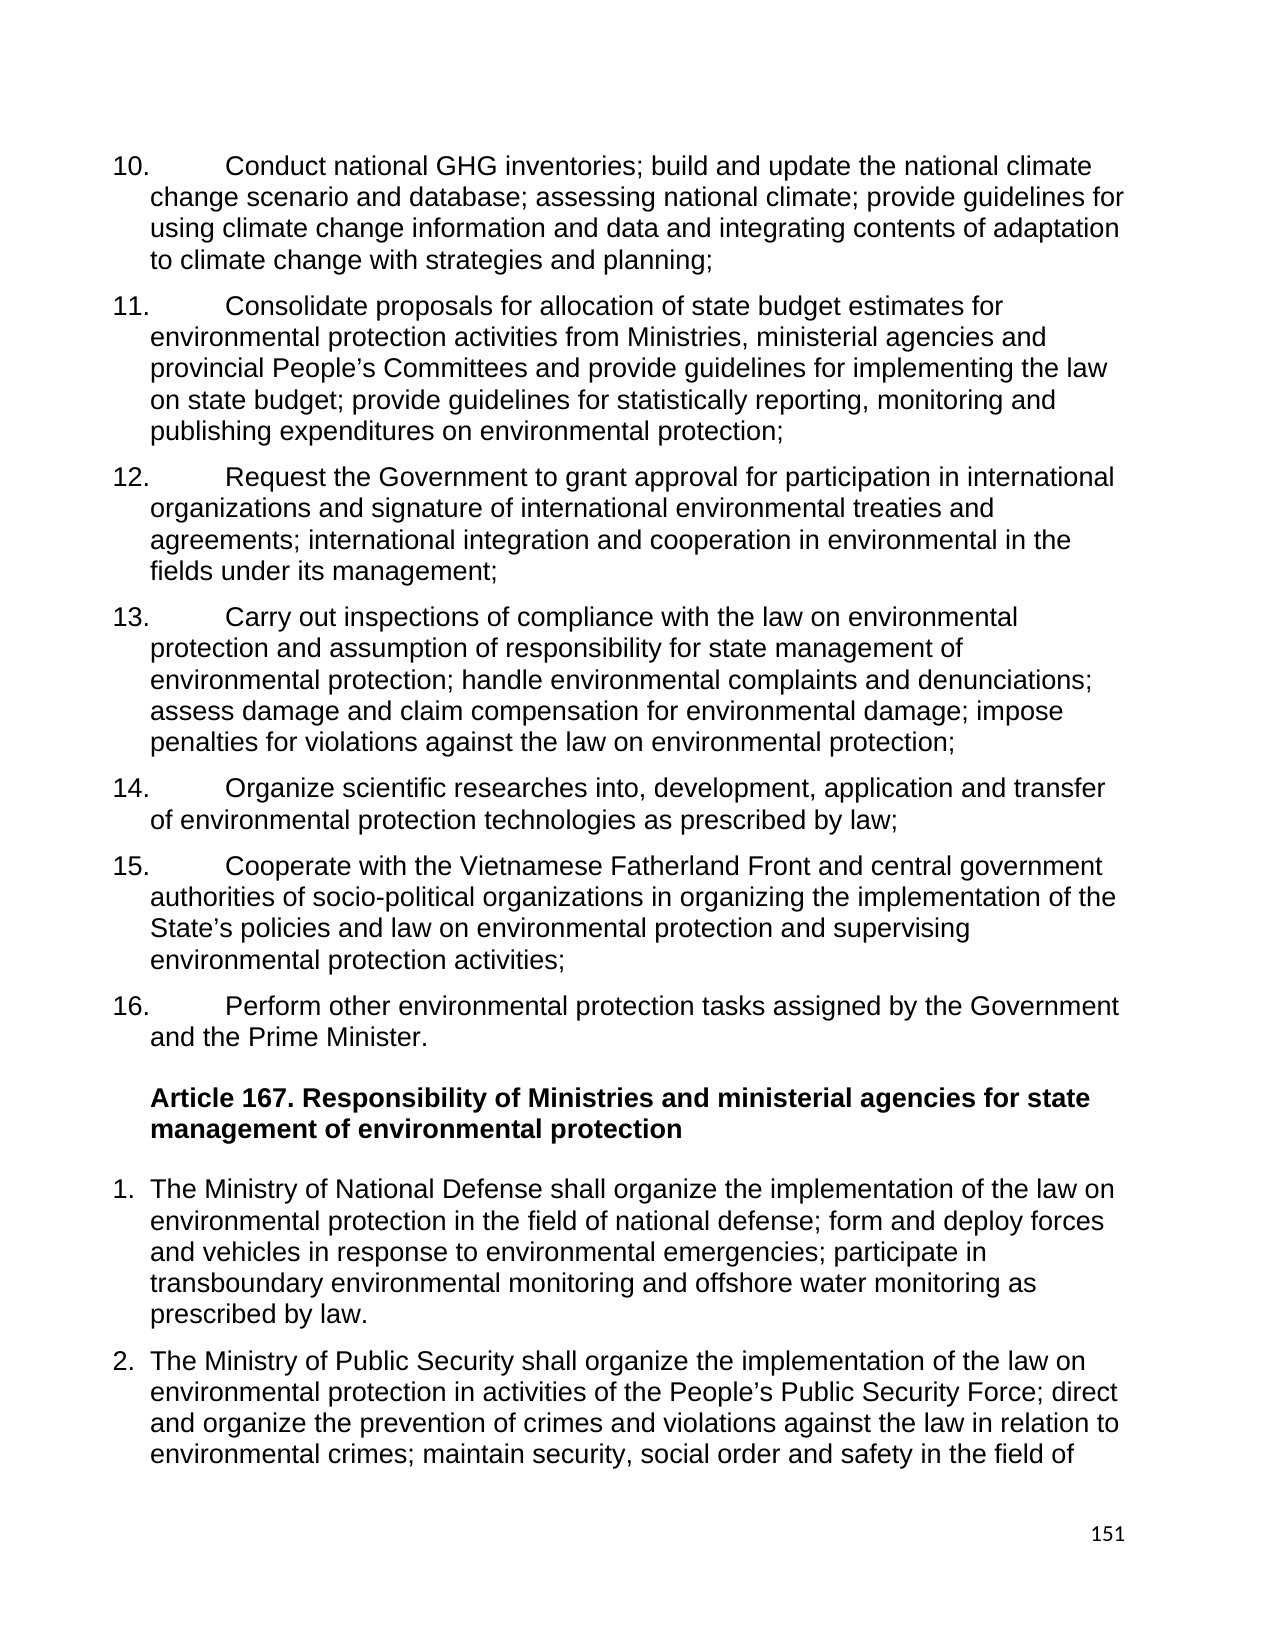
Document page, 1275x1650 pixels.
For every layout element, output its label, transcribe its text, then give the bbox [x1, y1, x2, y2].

list Cooperate with the Vietnamese Fatherland Front and central government authorities of socio-political organizations in organizing the implementation of the State’s policies and law on environmental protection and supervising environmental protection activities; [112, 850, 1125, 975]
list Perform other environmental protection tasks assigned by the Government and the Prime Minister. [112, 990, 1125, 1052]
list Request the Government to grant approval for participation in international organizations and signature of international environmental treaties and agreements; international integration and cooperation in environmental in the fields under its management; [112, 461, 1125, 586]
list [112, 1344, 1125, 1469]
list Organize scientific researches into, development, application and transfer of environmental protection technologies as prescribed by law; [112, 772, 1125, 835]
list Conduct national GHG inventories; build and update the national climate change scenario and database; assessing national climate; provide guidelines for using climate change information and data and integrating contents of adaptation to climate change with strategies and planning; [112, 150, 1125, 275]
list The Ministry of National Defense shall organize the implementation of the law on environmental protection in the field of national defense; form and deploy forces and vehicles in response to environmental emergencies; participate in transboundary environmental monitoring and offshore water monitoring as prescribed by law. [112, 1173, 1125, 1329]
text Article 167. Responsibility of Ministries and ministerial agencies for state management of environmental protection [150, 1082, 1125, 1144]
list Carry out inspections of compliance with the law on environmental protection and assumption of responsibility for state management of environmental protection; handle environmental complaints and denunciations; assess damage and claim compensation for environmental damage; impose penalties for violations against the law on environmental protection; [112, 601, 1125, 757]
list Consolidate proposals for allocation of state budget estimates for environmental protection activities from Ministries, ministerial agencies and provincial People’s Committees and provide guidelines for implementing the law on state budget; provide guidelines for statistically reporting, monitoring and publishing expenditures on environmental protection; [112, 290, 1125, 446]
